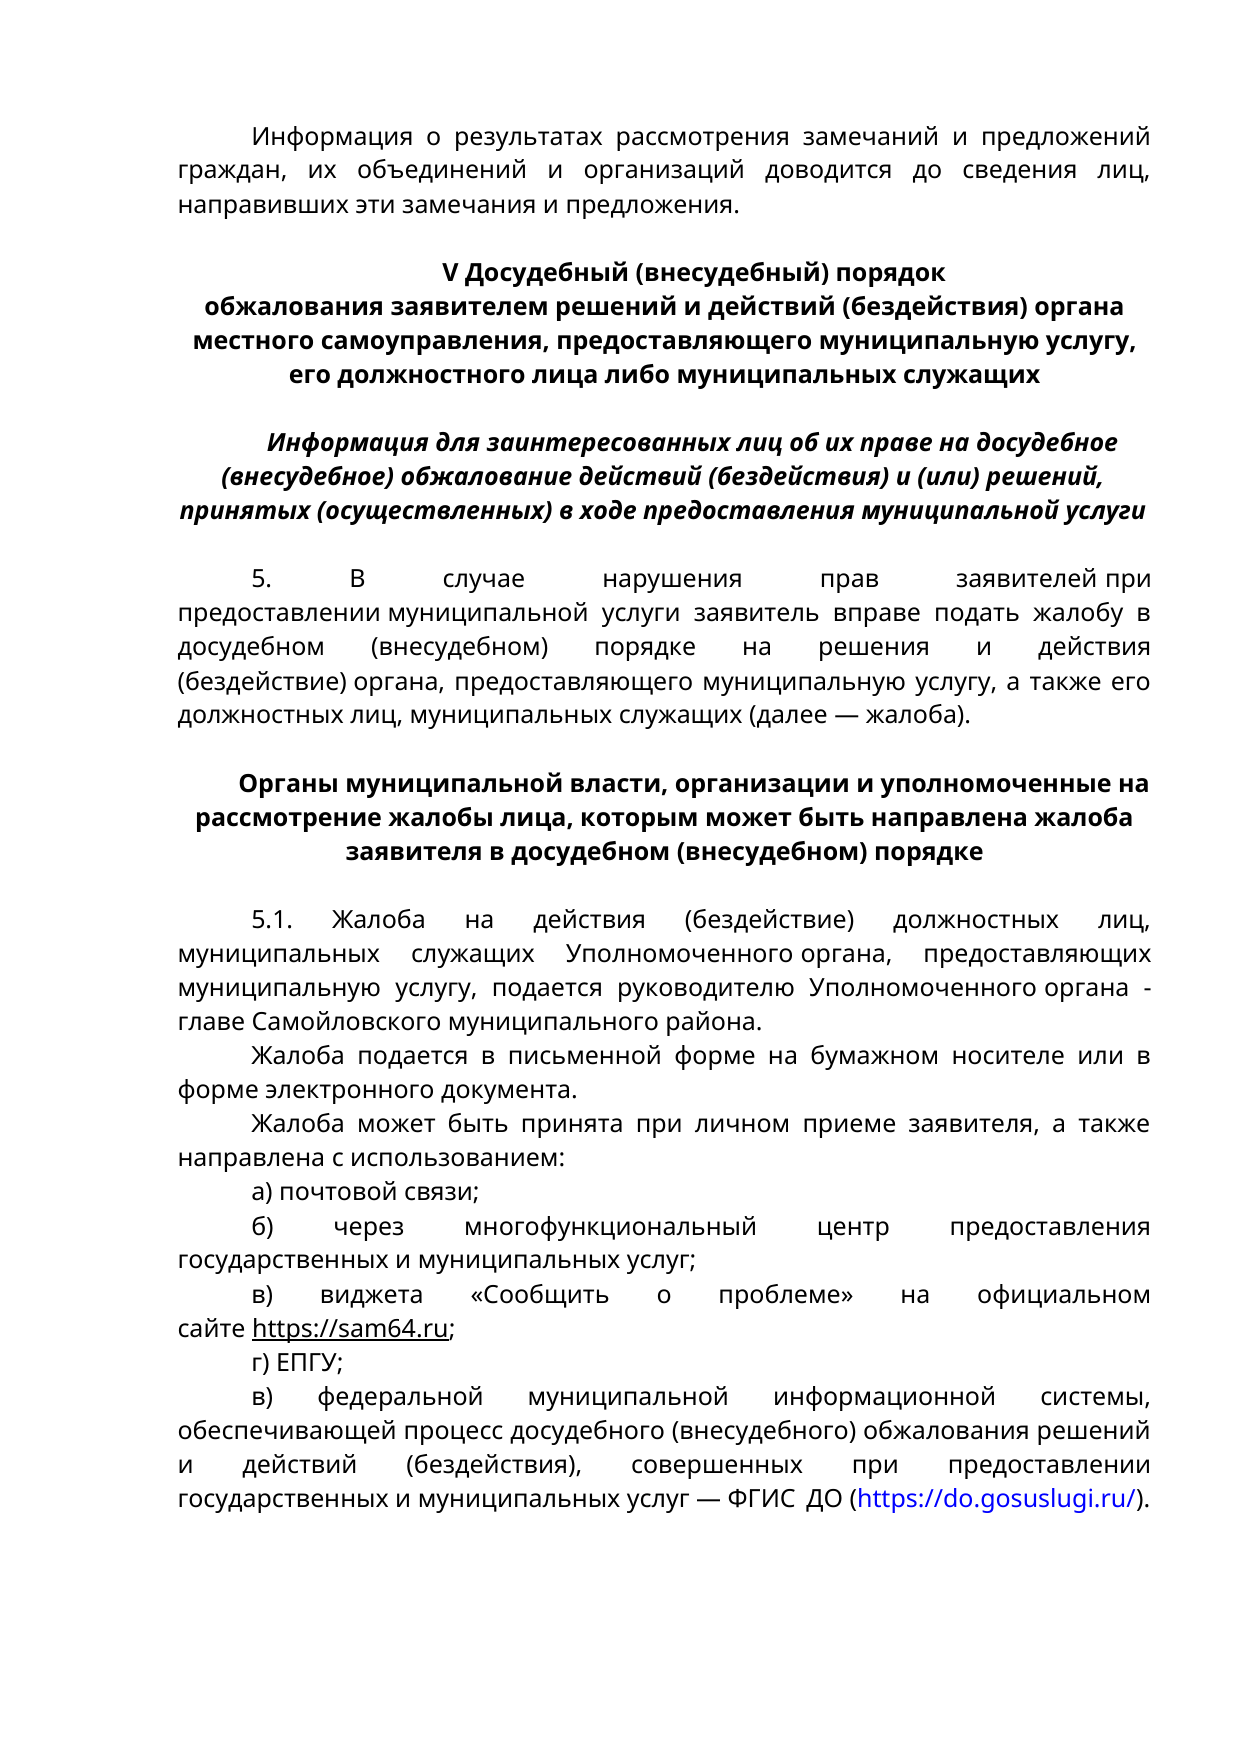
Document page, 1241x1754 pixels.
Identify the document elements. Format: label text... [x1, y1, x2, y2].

text 5. В случае нарушения прав заявителей при предоставлении муниципальной услуги заявитель вправе подать жалобу в досудебном (внесудебном) порядке на решения и действия (бездействие) органа, предоставляющего муниципальную услугу, а также его должностных лиц, муниципальных служащих (далее — жалоба). [177, 561, 1152, 731]
text а) почтовой связи; [177, 1174, 1152, 1208]
text в) виджета «Сообщить о проблеме» на официальном сайте https://sam64.ru; [177, 1276, 1152, 1344]
text Жалоба может быть принята при личном приеме заявителя, а также направлена с использованием: [177, 1106, 1152, 1174]
text Жалоба подается в письменной форме на бумажном носителе или в форме электронного документа. [177, 1038, 1152, 1106]
text V Досудебный (внесудебный) порядок обжалования заявителем решений и действий (бездействия) органа местного самоуправления, предоставляющего муниципальную услугу, его должностного лица либо муниципальных служащих [177, 254, 1152, 391]
text г) ЕПГУ; [177, 1344, 1152, 1378]
text в) федеральной муниципальной информационной системы, обеспечивающей процесс досудебного (внесудебного) обжалования решений и действий (бездействия), совершенных при предоставлении государственных и муниципальных услуг — ФГИС ДО (https://do.gosuslugi.ru/). [177, 1378, 1152, 1515]
text Органы муниципальной власти, организации и уполномоченные на рассмотрение жалобы лица, которым может быть направлена жалоба заявителя в досудебном (внесудебном) порядке [177, 765, 1152, 867]
text б) через многофункциональный центр предоставления государственных и муниципальных услуг; [177, 1208, 1152, 1276]
text Информация о результатах рассмотрения замечаний и предложений граждан, их объединений и организаций доводится до сведения лиц, направивших эти замечания и предложения. [177, 118, 1152, 220]
text Информация для заинтересованных лиц об их праве на досудебное (внесудебное) обжалование действий (бездействия) и (или) решений, принятых (осуществленных) в ходе предоставления муниципальной услуги [177, 425, 1152, 527]
text 5.1. Жалоба на действия (бездействие) должностных лиц, муниципальных служащих Уполномоченного органа, предоставляющих муниципальную услугу, подается руководителю Уполномоченного органа -главе Самойловского муниципального района. [177, 902, 1152, 1038]
